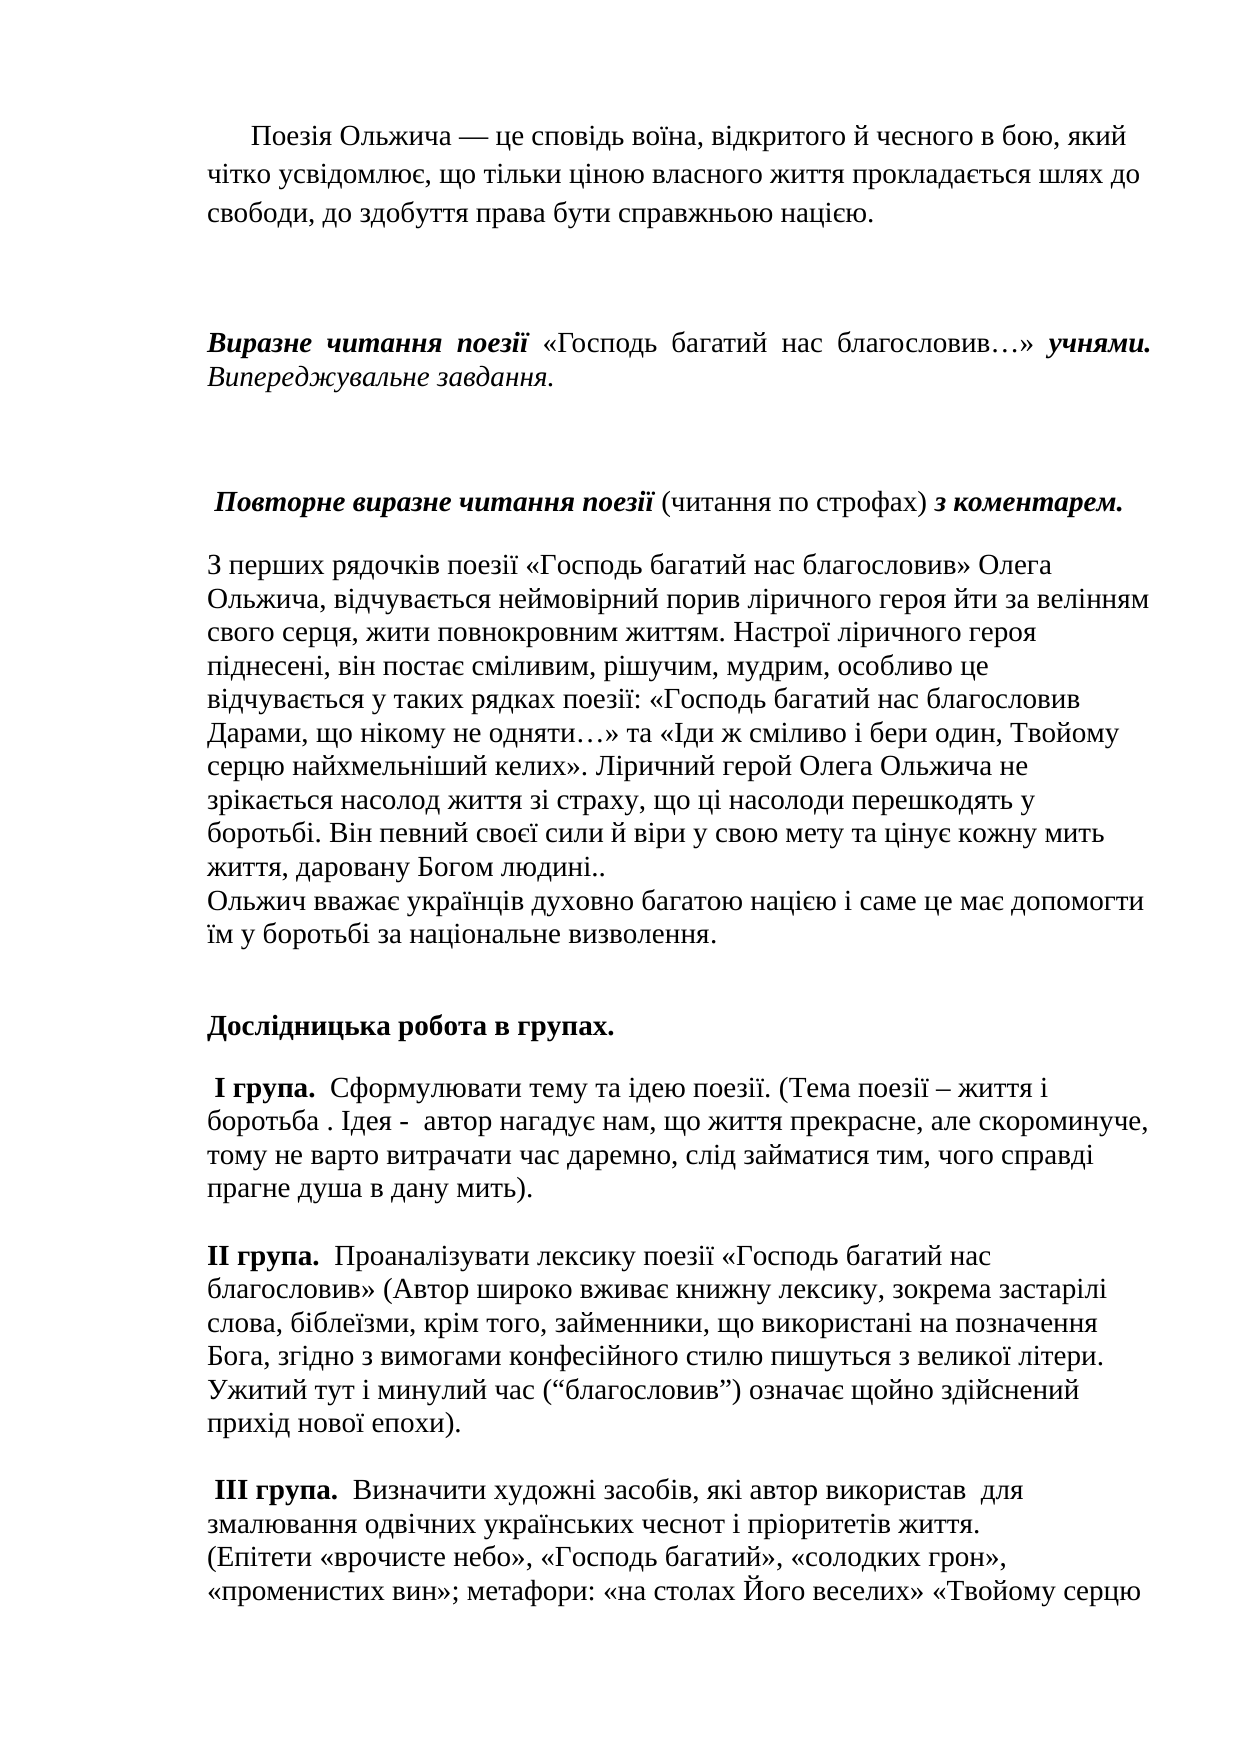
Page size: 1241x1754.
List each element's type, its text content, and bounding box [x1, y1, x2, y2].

text Дослідницька робота в групах. [207, 1008, 1152, 1042]
text ІІ група. Проаналізувати лексику поезії «Господь багатий нас благословив» (Автор широко вживає книжну лексику, зокрема застарілі слова, біблеїзми, крім того, займенники, що використані на позначення Бога, згідно з вимогами конфесійного стилю пишуться з великої літери. Ужитий тут і минулий час (“благословив”) означає щойно здійснений прихід нової епохи). [207, 1238, 1152, 1439]
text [207, 1472, 1152, 1607]
text І група. Сформулювати тему та ідею поезії. (Тема поезії – життя і боротьба . Ідея - автор нагадує нам, що життя прекрасне, але скороминуче, тому не варто витрачати час даремно, слід займатися тим, чого справді прагне душа в дану мить). [207, 1070, 1152, 1204]
text Виразне читання поезії «Господь багатий нас благословив…» учнями. Випереджувальне завдання. [207, 326, 1152, 393]
text Поезія Ольжича — це сповідь воїна, відкритого й чесного в бою, який чітко усвідомлює, що тільки ціною власного життя прокладається шлях до свободи, до здобуття права бути справжньою нацією. [207, 118, 1152, 229]
text Повторне виразне читання поезії (читання по строфах) з коментарем. [207, 484, 1152, 518]
text Ольжич вважає українців духовно багатою нацією і саме це має допомогти їм у боротьбі за національне визволення. [207, 883, 1152, 950]
text З перших рядочків поезії «Господь багатий нас благословив» Олега Ольжича, відчувається неймовірний порив ліричного героя йти за велінням свого серця, жити повнокровним життям. Настрої ліричного героя піднесені, він постає сміливим, рішучим, мудрим, особливо це відчувається у таких рядках поезії: «Господь багатий нас благословив Дарами, що нікому не одняти…» та «Іди ж сміливо і бери один, Твойому серцю найхмельніший келих». Ліричний герой Олега Ольжича не зрікається насолод життя зі страху, що ці насолоди перешкодять у боротьбі. Він певний своєї сили й віри у свою мету та цінує кожну мить життя, даровану Богом людині.. [207, 547, 1152, 883]
